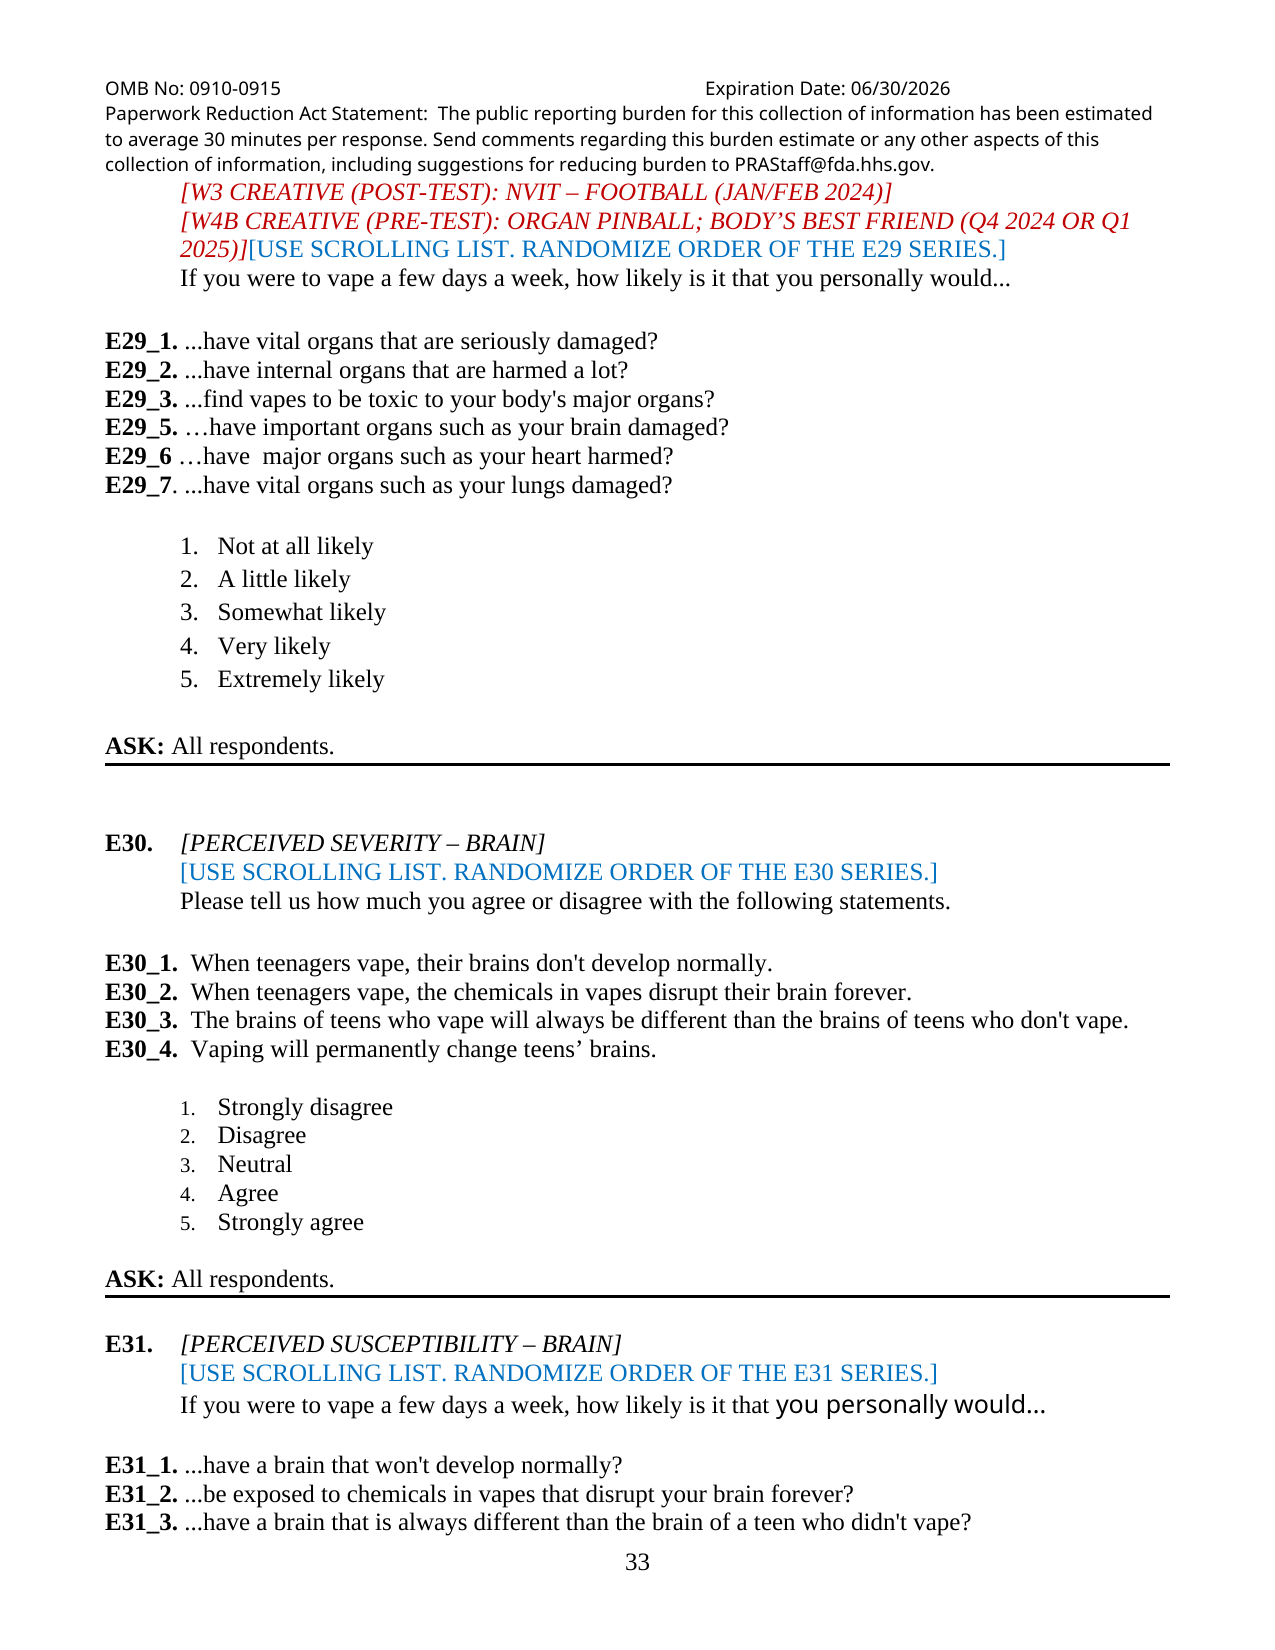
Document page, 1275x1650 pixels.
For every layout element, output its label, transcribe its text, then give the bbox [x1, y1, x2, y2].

list Agree [180, 1178, 1170, 1207]
text If you were to vape a few days a week, how likely is it that you personally would... [105, 1387, 1170, 1421]
text E30_3. The brains of teens who vape will always be different than the brains of teens who don't vape. [105, 1006, 1170, 1034]
text ASK: All respondents. [105, 727, 1170, 763]
text E31_2. ...be exposed to chemicals in vapes that disrupt your brain forever? [105, 1479, 1170, 1507]
text E31. [PERCEIVED SUSCEPTIBILITY – BRAIN] [105, 1329, 1170, 1358]
text ASK: All respondents. [105, 1264, 1170, 1295]
text If you were to vape a few days a week, how likely is it that you personally would... [105, 263, 1170, 292]
text E29_3. ...find vapes to be toxic to your body's major organs? [105, 384, 1170, 412]
text E29_2. ...have internal organs that are harmed a lot? [105, 355, 1170, 384]
text [W3 CREATIVE (POST-TEST): NVIT – FOOTBALL (JAN/FEB 2024)] [180, 177, 1170, 206]
text E30_2. When teenagers vape, the chemicals in vapes disrupt their brain forever. [105, 977, 1170, 1006]
list A little likely [180, 561, 1170, 594]
text E29_7. ...have vital organs such as your lungs damaged? [105, 470, 1170, 499]
text Please tell us how much you agree or disagree with the following statements. [105, 886, 1170, 915]
list Extremely likely [180, 661, 1170, 694]
text E31_3. ...have a brain that is always different than the brain of a teen who didn't vape? [105, 1507, 1170, 1536]
text E29_6 …have major organs such as your heart harmed? [105, 441, 1170, 470]
list Strongly disagree [180, 1092, 1170, 1121]
text [W4B CREATIVE (PRE-TEST): ORGAN PINBALL; BODY’S BEST FRIEND (Q4 2024 OR Q1 2025)][USE SCROLLING LIST. RANDOMIZE ORDER OF THE E29 SERIES.] [180, 206, 1170, 263]
list Neutral [180, 1149, 1170, 1178]
list Strongly agree [180, 1207, 1170, 1236]
list Very likely [180, 627, 1170, 661]
text E30_1. When teenagers vape, their brains don't develop normally. [105, 948, 1170, 977]
text E29_1. ...have vital organs that are seriously damaged? [105, 326, 1170, 355]
text [USE SCROLLING LIST. RANDOMIZE ORDER OF THE E31 SERIES.] [105, 1358, 1170, 1387]
list Disagree [180, 1121, 1170, 1149]
list Somewhat likely [180, 594, 1170, 627]
list Not at all likely [180, 527, 1170, 561]
text [USE SCROLLING LIST. RANDOMIZE ORDER OF THE E30 SERIES.] [105, 857, 1170, 886]
text E30_4. Vaping will permanently change teens’ brains. [105, 1034, 1170, 1063]
text E30. [PERCEIVED SEVERITY – BRAIN] [105, 828, 1170, 857]
text E31_1. ...have a brain that won't develop normally? [105, 1450, 1170, 1479]
text E29_5. …have important organs such as your brain damaged? [105, 412, 1170, 441]
